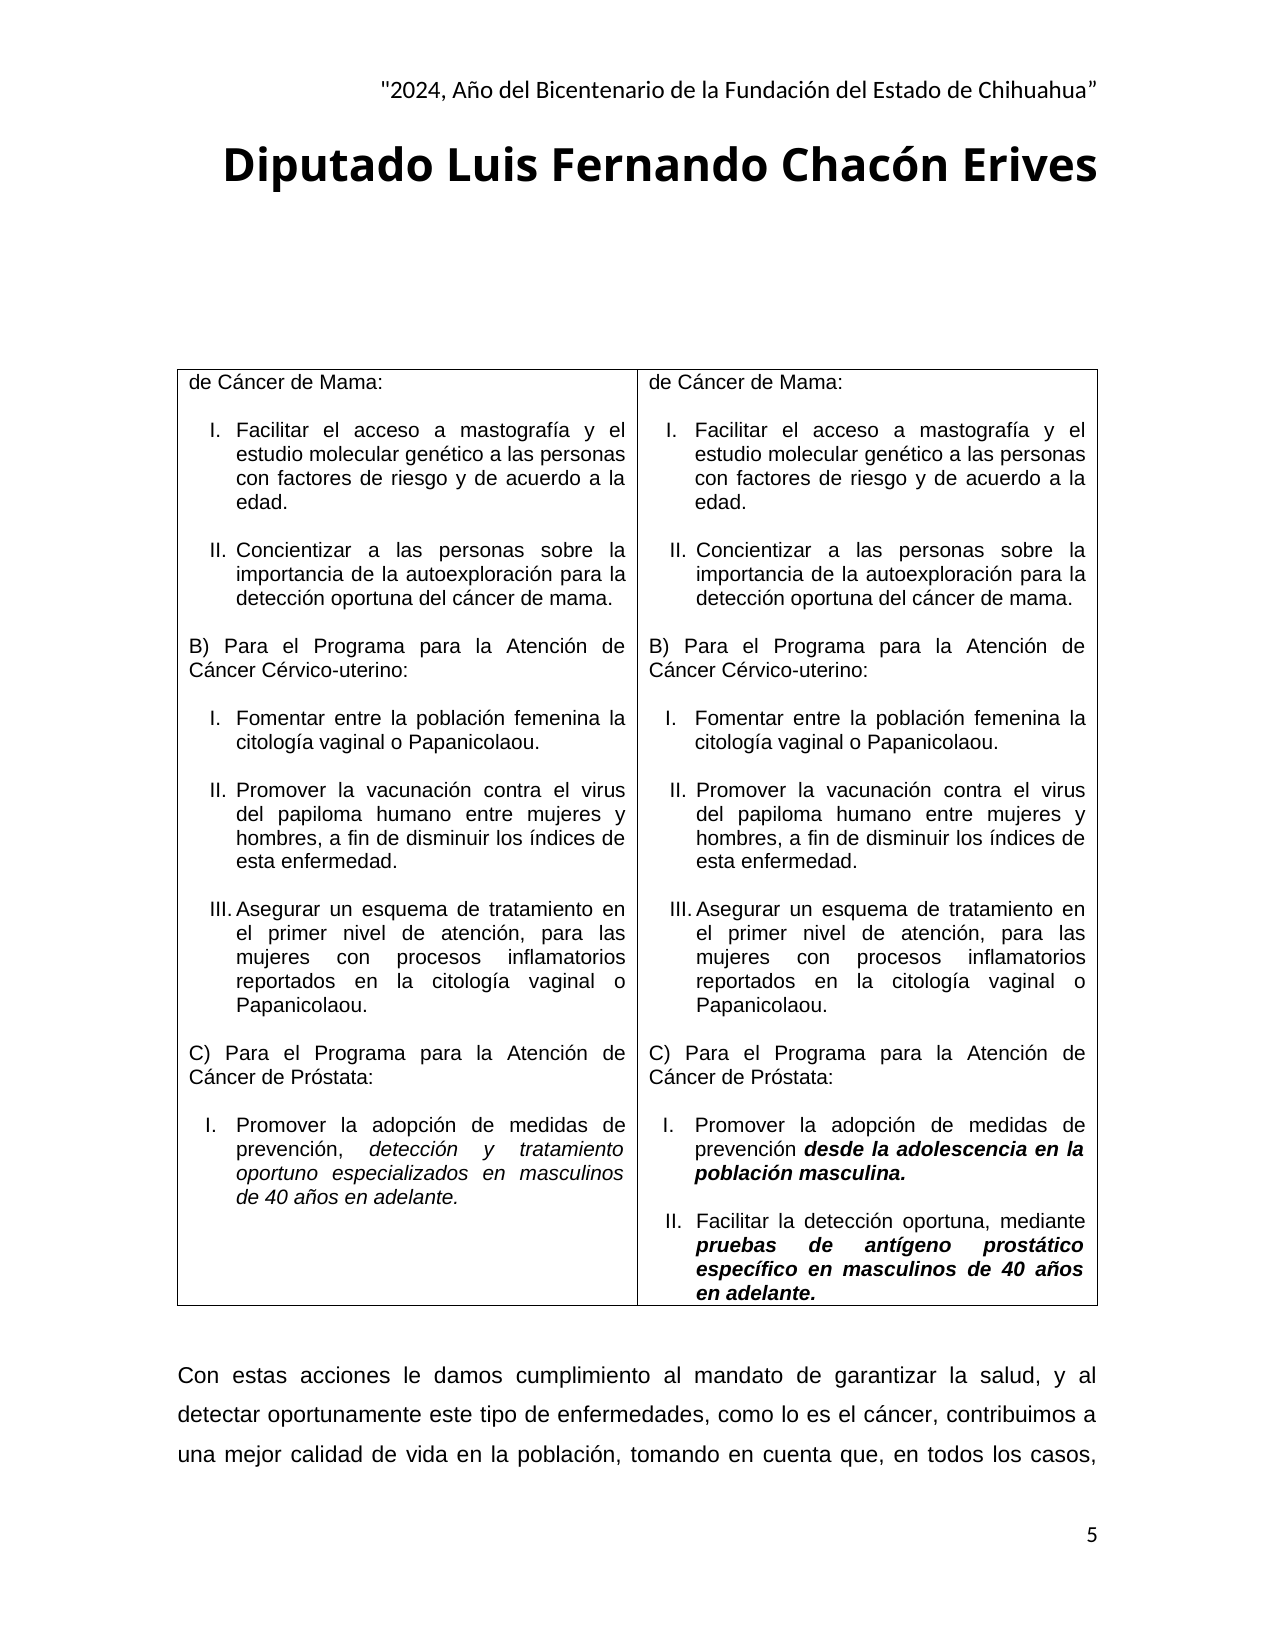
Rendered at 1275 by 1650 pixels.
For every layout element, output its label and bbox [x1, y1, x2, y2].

text [177, 1362, 1098, 1467]
table_cell [178, 370, 637, 1304]
table_cell [638, 370, 1097, 1304]
